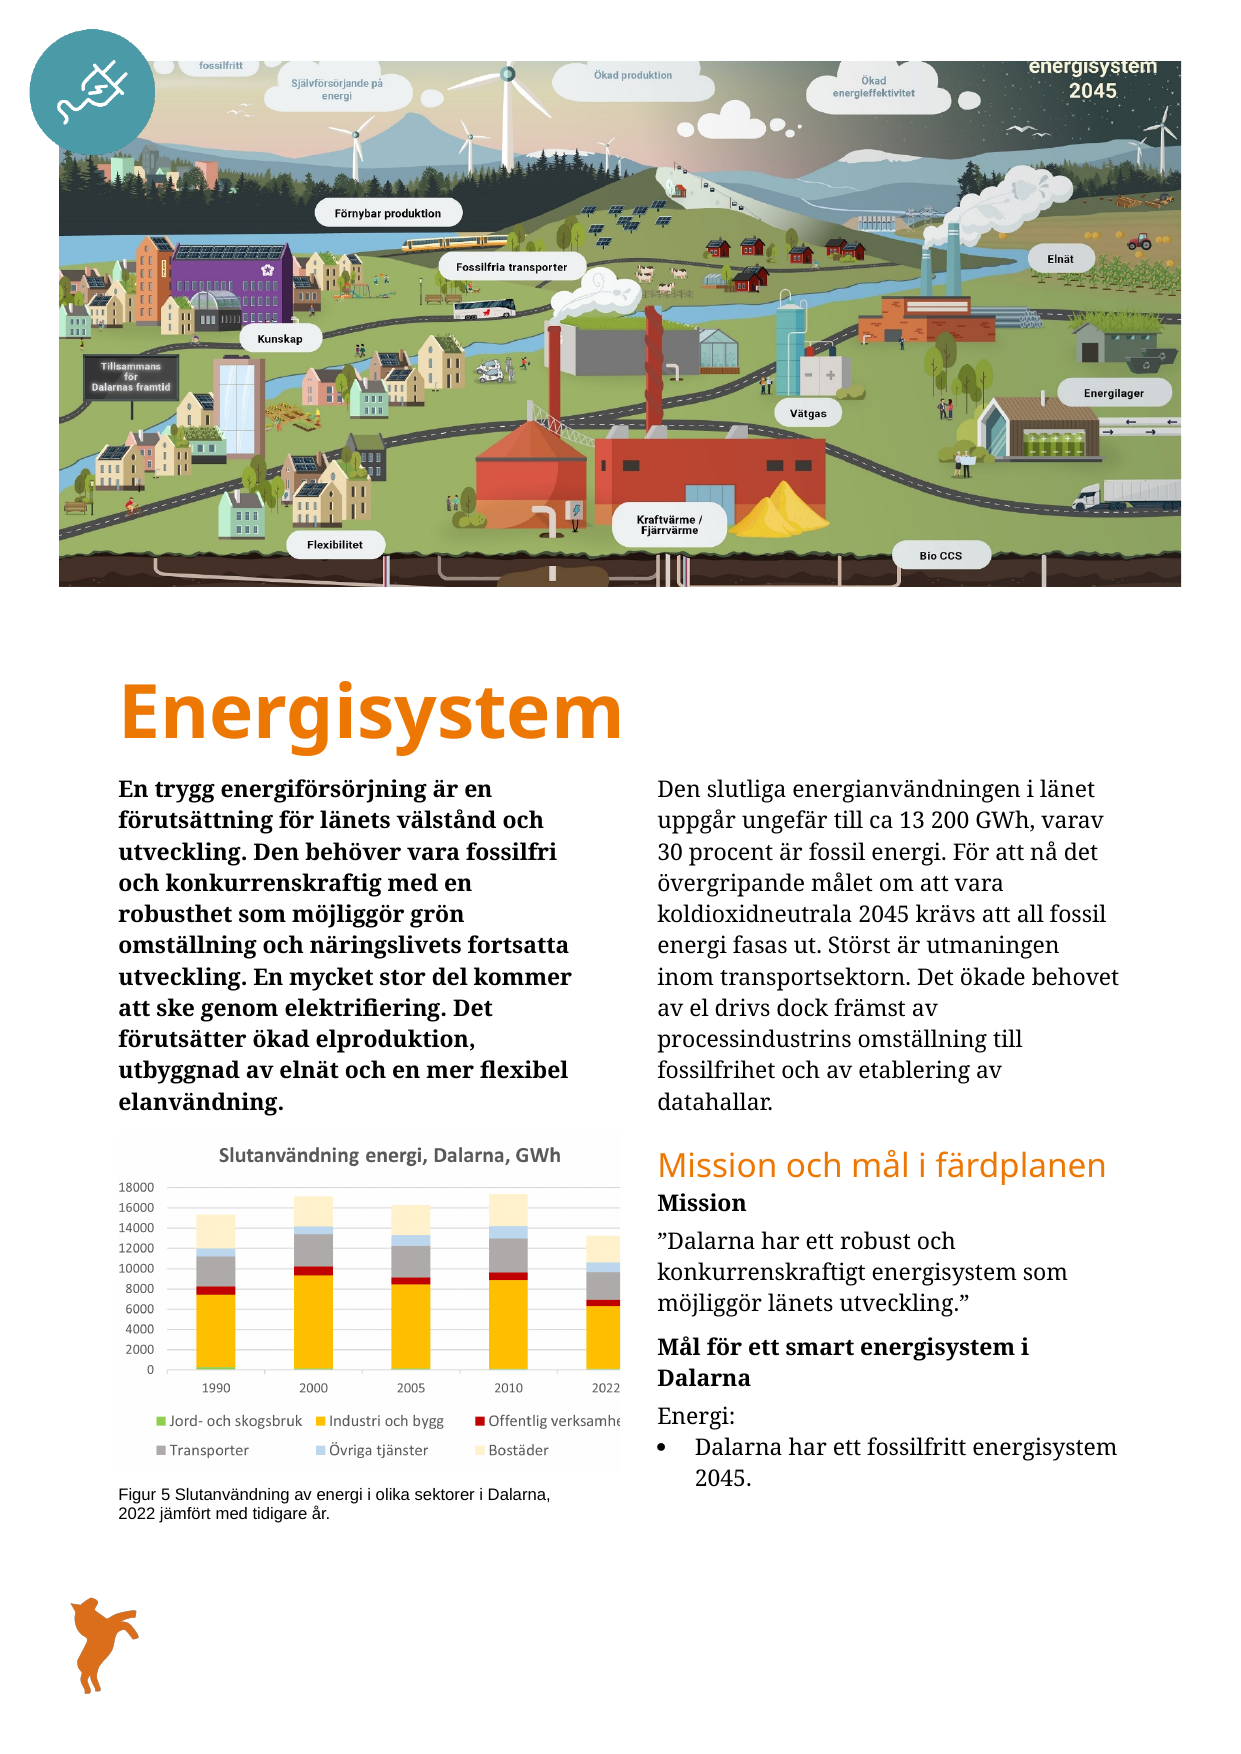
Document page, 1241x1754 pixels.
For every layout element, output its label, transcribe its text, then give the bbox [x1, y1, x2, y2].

text En trygg energiförsörjning är en förutsättning för länets välstånd och utveckling. Den behöver vara fossilfri och konkurrenskraftig med en robusthet som möjliggör grön omställning och näringslivets fortsatta utveckling. En mycket stor del kommer att ske genom elektrifiering. Det förutsätter ökad elproduktion, utbyggnad av elnät och en mer flexibel elanvändning. [118, 773, 583, 1117]
picture [53, 1594, 156, 1697]
subtitle Mission och mål i färdplanen [657, 1142, 1122, 1187]
text Figur 5 Slutanvändning av energi i olika sektorer i Dalarna, 2022 jämfört med tidigare år. [118, 1484, 583, 1523]
text ”Dalarna har ett robust och konkurrenskraftigt energisystem som möjliggör länets utveckling.” [657, 1225, 1122, 1318]
subtitle Mål för ett smart energisystem i Dalarna [657, 1331, 1122, 1393]
list Dalarna har ett fossilfritt energisystem 2045. [657, 1431, 1122, 1493]
picture [29, 29, 1182, 587]
text Energi: [657, 1400, 1122, 1431]
subtitle Energisystem [118, 658, 1122, 761]
text Den slutliga energianvändningen i länet uppgår ungefär till ca 13 200 GWh, varav 30 procent är fossil energi. För att nå det övergripande målet om att vara koldioxidneutrala 2045 krävs att all fossil energi fasas ut. Störst är utmaningen inom transportsektorn. Det ökade behovet av el drivs dock främst av processindustrins omställning till fossilfrihet och av etablering av datahallar. [657, 773, 1122, 1117]
picture [118, 1129, 621, 1472]
subtitle Mission [657, 1187, 1122, 1218]
